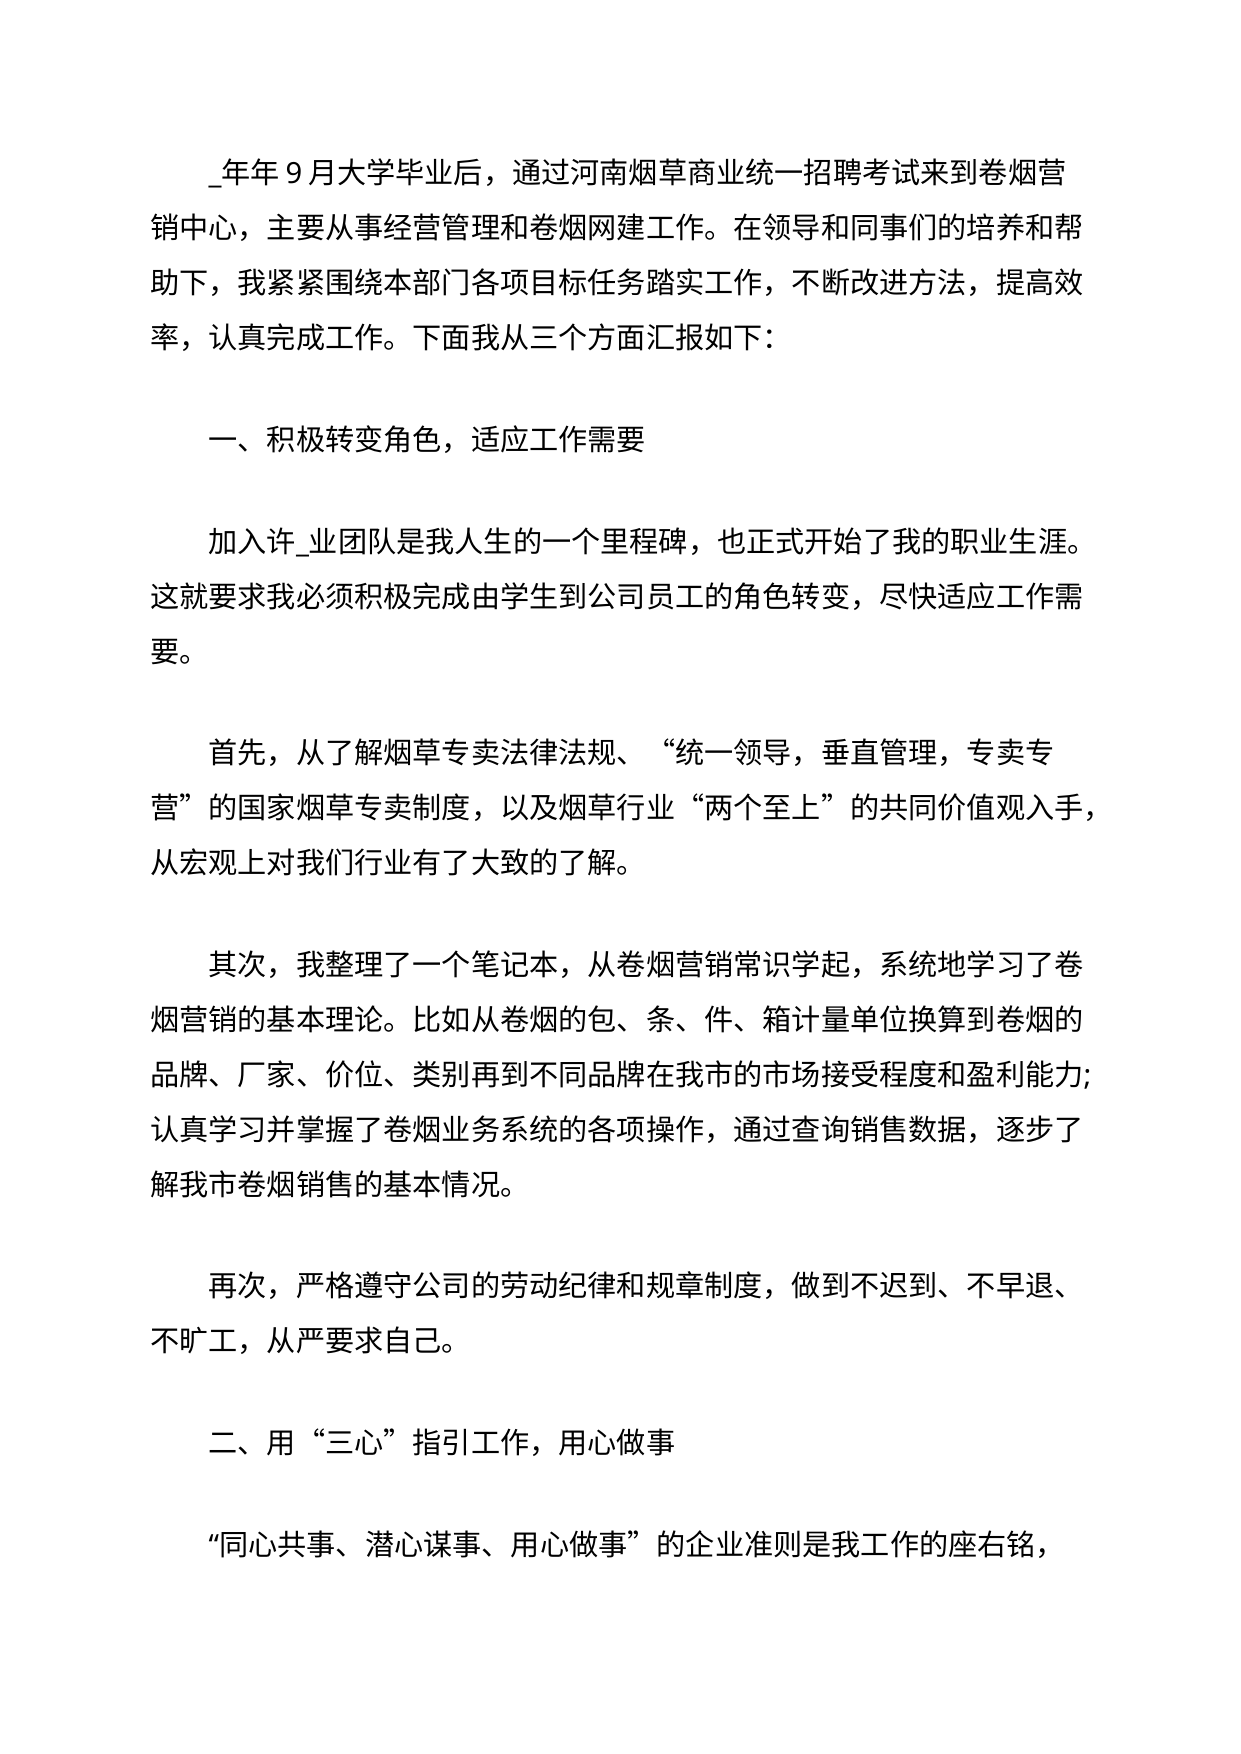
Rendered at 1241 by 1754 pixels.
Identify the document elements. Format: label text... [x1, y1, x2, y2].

text 其次，我整理了一个笔记本，从卷烟营销常识学起，系统地学习了卷烟营销的基本理论。比如从卷烟的包、条、件、箱计量单位换算到卷烟的品牌、厂家、价位、类别再到不同品牌在我市的市场接受程度和盈利能力;认真学习并掌握了卷烟业务系统的各项操作，通过查询销售数据，逐步了解我市卷烟销售的基本情况。 [150, 942, 1090, 1203]
text 一、积极转变角色，适应工作需要 [150, 417, 1090, 459]
text _年年9月大学毕业后，通过河南烟草商业统一招聘考试来到卷烟营销中心，主要从事经营管理和卷烟网建工作。在领导和同事们的培养和帮助下，我紧紧围绕本部门各项目标任务踏实工作，不断改进方法，提高效率，认真完成工作。下面我从三个方面汇报如下： [150, 150, 1090, 357]
text 二、用“三心”指引工作，用心做事 [150, 1420, 1090, 1462]
text 再次，严格遵守公司的劳动纪律和规章制度，做到不迟到、不早退、不旷工，从严要求自己。 [150, 1263, 1090, 1360]
text 首先，从了解烟草专卖法律法规、“统一领导，垂直管理，专卖专营”的国家烟草专卖制度，以及烟草行业“两个至上”的共同价值观入手，从宏观上对我们行业有了大致的了解。 [150, 730, 1090, 882]
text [150, 1521, 1090, 1564]
text 加入许_业团队是我人生的一个里程碑，也正式开始了我的职业生涯。这就要求我必须积极完成由学生到公司员工的角色转变，尽快适应工作需要。 [150, 518, 1090, 671]
